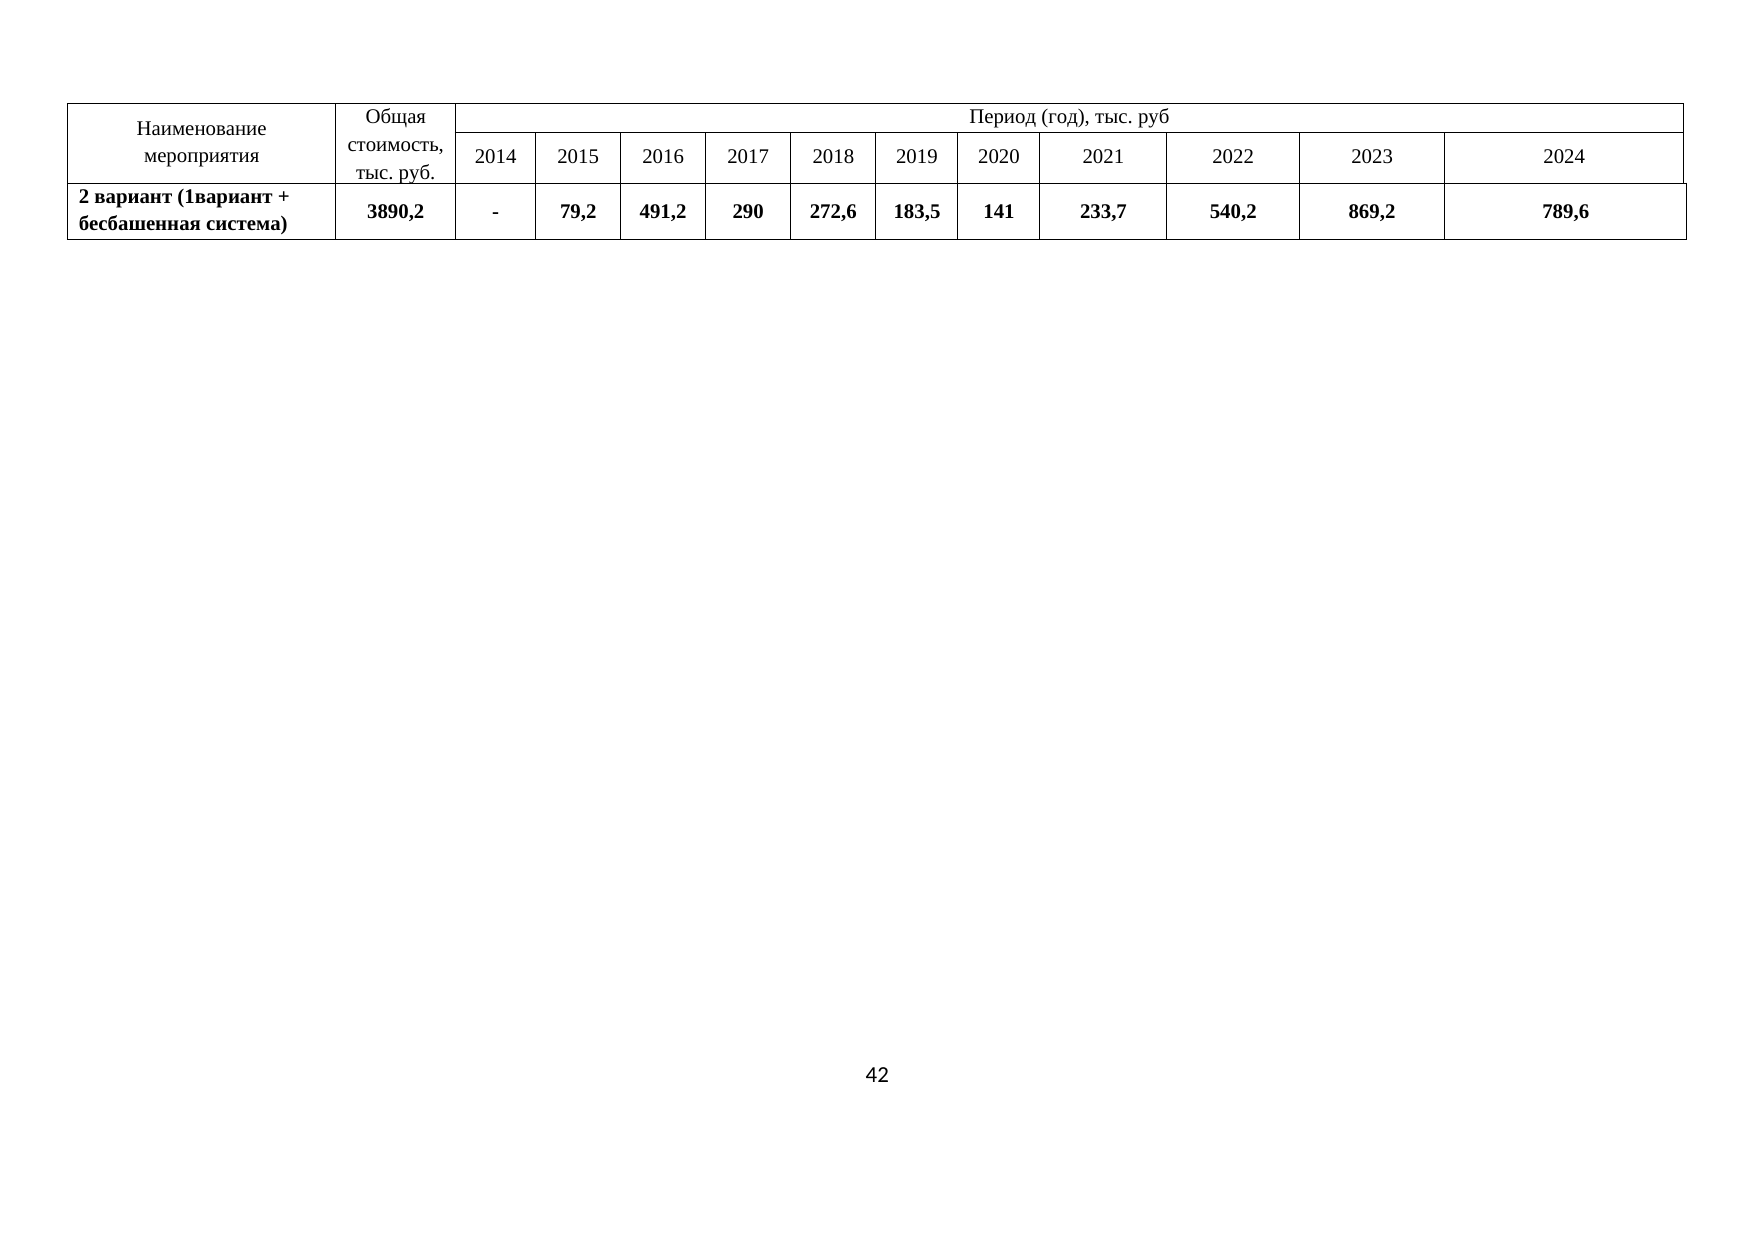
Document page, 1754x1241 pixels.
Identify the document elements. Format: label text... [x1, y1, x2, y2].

table_cell 869,2 [1300, 184, 1444, 239]
table_cell 491,2 [621, 184, 705, 239]
table_header Общая стоимость, тыс. руб. [336, 104, 455, 183]
table_cell 540,2 [1167, 184, 1299, 239]
table_cell 2014 [456, 133, 535, 183]
table_cell 272,6 [791, 184, 875, 239]
table_cell 233,7 [1040, 184, 1166, 239]
table_cell 2017 [706, 133, 790, 183]
table_cell 2022 [1167, 133, 1299, 183]
table_cell 2019 [876, 133, 957, 183]
table_cell 2016 [621, 133, 705, 183]
table_cell 141 [958, 184, 1039, 239]
table_cell 290 [706, 184, 790, 239]
table_cell 2021 [1040, 133, 1166, 183]
table_cell 789,6 [1445, 184, 1686, 239]
table_header Наименование мероприятия [68, 104, 335, 183]
table_cell 2 вариант (1вариант + бесбашенная система) [68, 184, 335, 239]
table_cell 2024 [1445, 133, 1683, 183]
table_cell 79,2 [536, 184, 620, 239]
table_header Период (год), тыс. руб [456, 104, 1683, 132]
table_cell 2015 [536, 133, 620, 183]
table_cell - [456, 184, 535, 239]
table_cell 183,5 [876, 184, 957, 239]
table_cell 3890,2 [336, 184, 455, 239]
table_cell 2018 [791, 133, 875, 183]
table_cell 2020 [958, 133, 1039, 183]
table_cell 2023 [1300, 133, 1444, 183]
